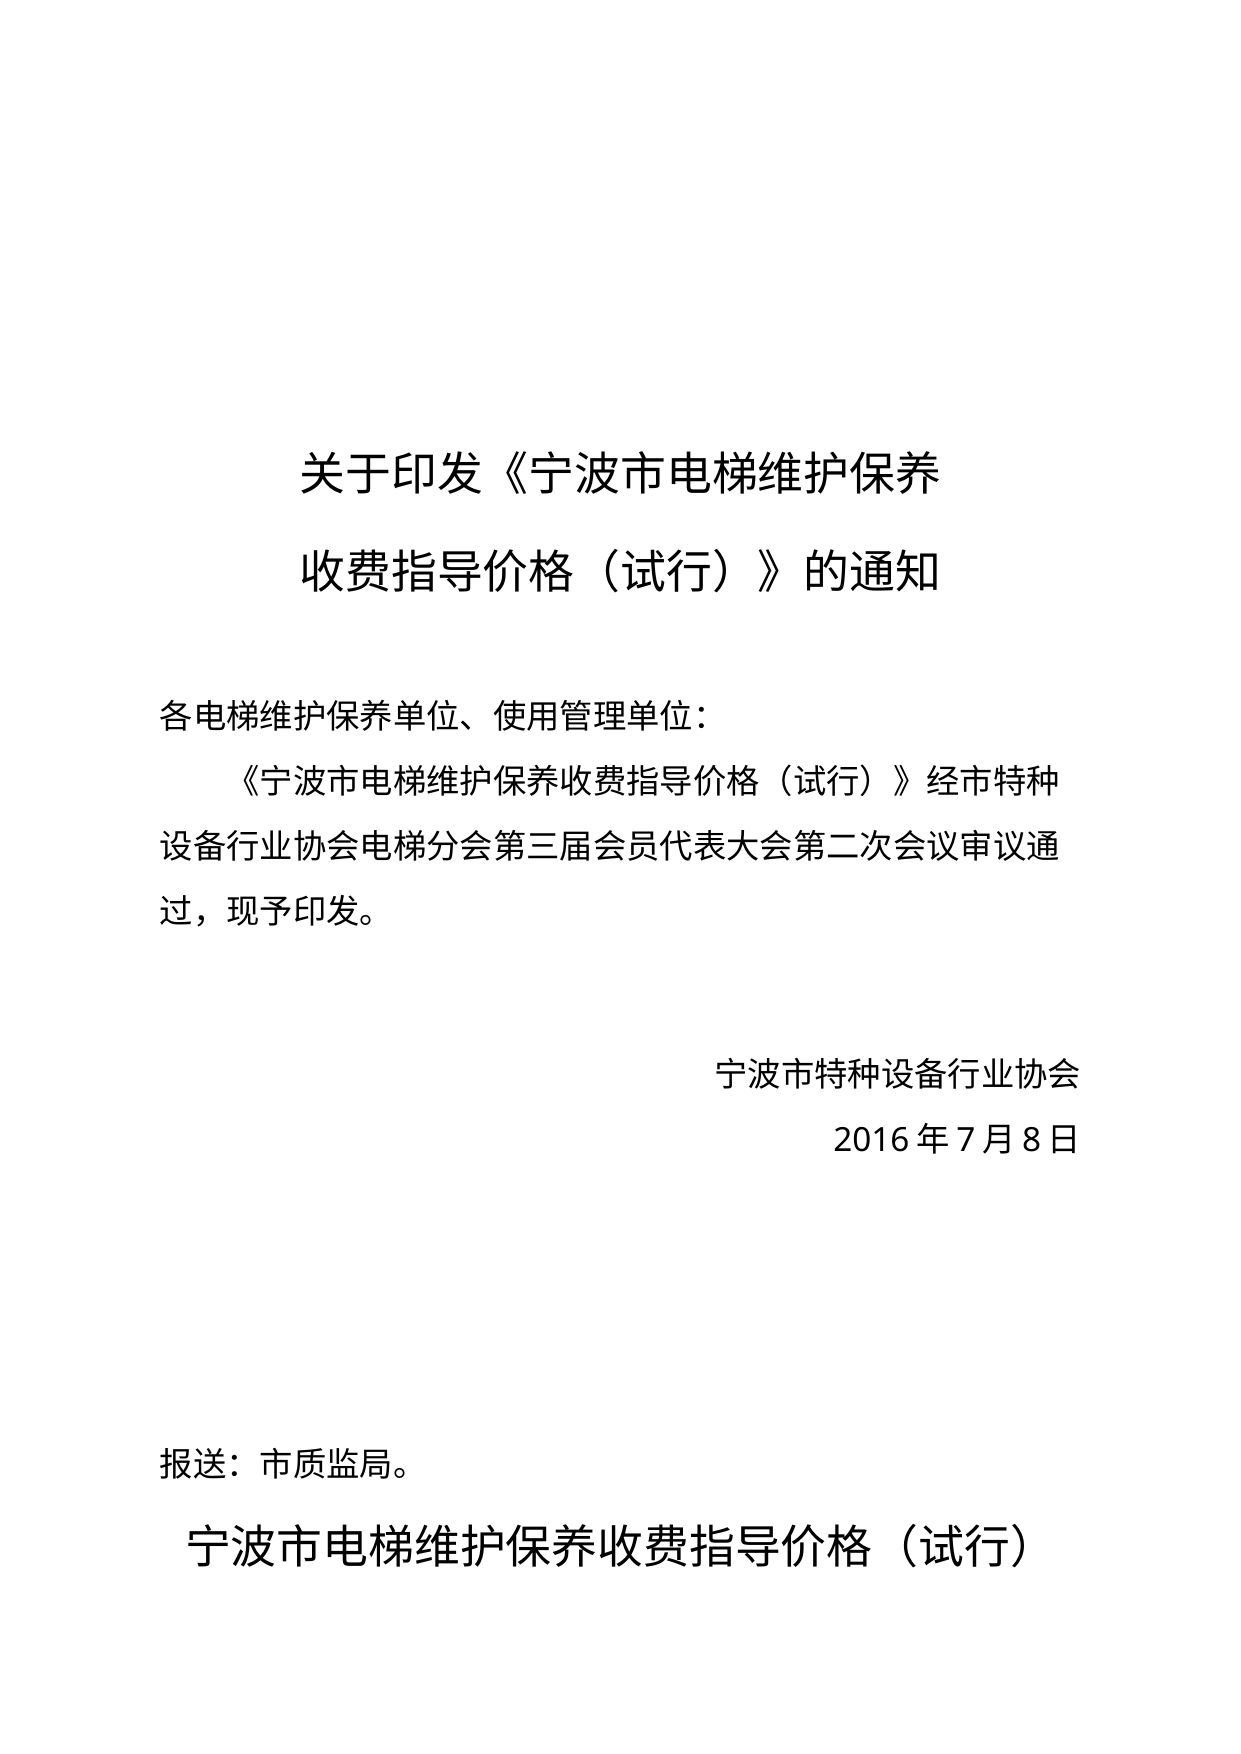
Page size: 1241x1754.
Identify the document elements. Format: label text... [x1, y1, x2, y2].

text 2016年7月8日 [159, 1104, 1081, 1169]
text 收费指导价格（试行）》的通知 [159, 519, 1081, 617]
text 宁波市电梯维护保养收费指导价格（试行） [159, 1494, 1081, 1592]
text 报送：市质监局。 [159, 1429, 1081, 1494]
text 《宁波市电梯维护保养收费指导价格（试行）》经市特种设备行业协会电梯分会第三届会员代表大会第二次会议审议通过，现予印发。 [159, 747, 1081, 942]
text 宁波市特种设备行业协会 [159, 1039, 1081, 1104]
text 关于印发《宁波市电梯维护保养 [159, 422, 1081, 519]
text 各电梯维护保养单位、使用管理单位： [159, 682, 1081, 747]
